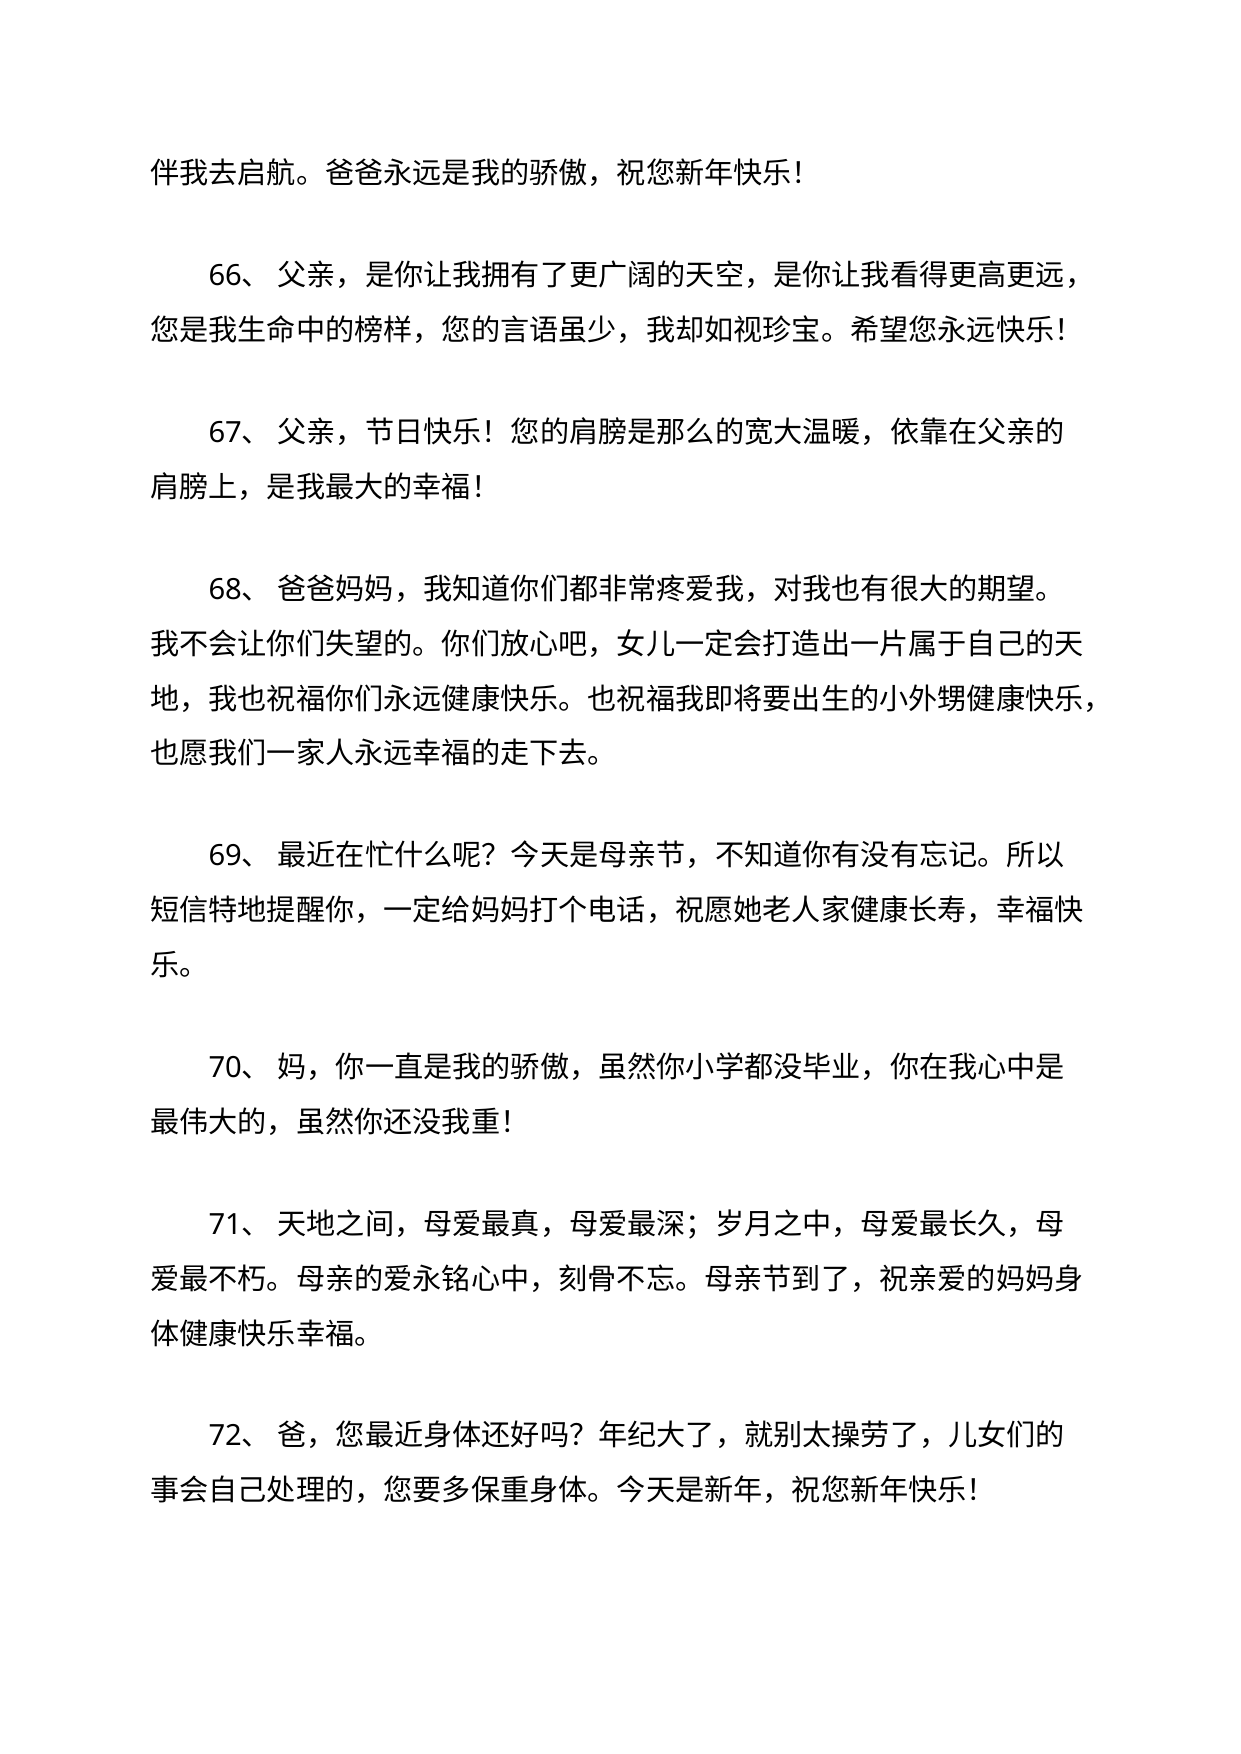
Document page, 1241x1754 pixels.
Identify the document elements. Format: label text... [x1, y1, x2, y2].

text 67、 父亲，节日快乐！您的肩膀是那么的宽大温暖，依靠在父亲的肩膀上，是我最大的幸福！ [150, 408, 1090, 506]
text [150, 150, 1090, 192]
text 66、 父亲，是你让我拥有了更广阔的天空，是你让我看得更高更远，您是我生命中的榜样，您的言语虽少，我却如视珍宝。希望您永远快乐！ [150, 252, 1090, 349]
text 69、 最近在忙什么呢？今天是母亲节，不知道你有没有忘记。所以短信特地提醒你，一定给妈妈打个电话，祝愿她老人家健康长寿，幸福快乐。 [150, 832, 1090, 984]
text 71、 天地之间，母爱最真，母爱最深；岁月之中，母爱最长久，母爱最不朽。母亲的爱永铭心中，刻骨不忘。母亲节到了，祝亲爱的妈妈身体健康快乐幸福。 [150, 1200, 1090, 1352]
text 72、 爸，您最近身体还好吗？年纪大了，就别太操劳了，儿女们的事会自己处理的，您要多保重身体。今天是新年，祝您新年快乐！ [150, 1412, 1090, 1509]
text 70、 妈，你一直是我的骄傲，虽然你小学都没毕业，你在我心中是最伟大的，虽然你还没我重！ [150, 1043, 1090, 1141]
text 68、 爸爸妈妈，我知道你们都非常疼爱我，对我也有很大的期望。我不会让你们失望的。你们放心吧，女儿一定会打造出一片属于自己的天地，我也祝福你们永远健康快乐。也祝福我即将要出生的小外甥健康快乐，也愿我们一家人永远幸福的走下去。 [150, 565, 1090, 772]
